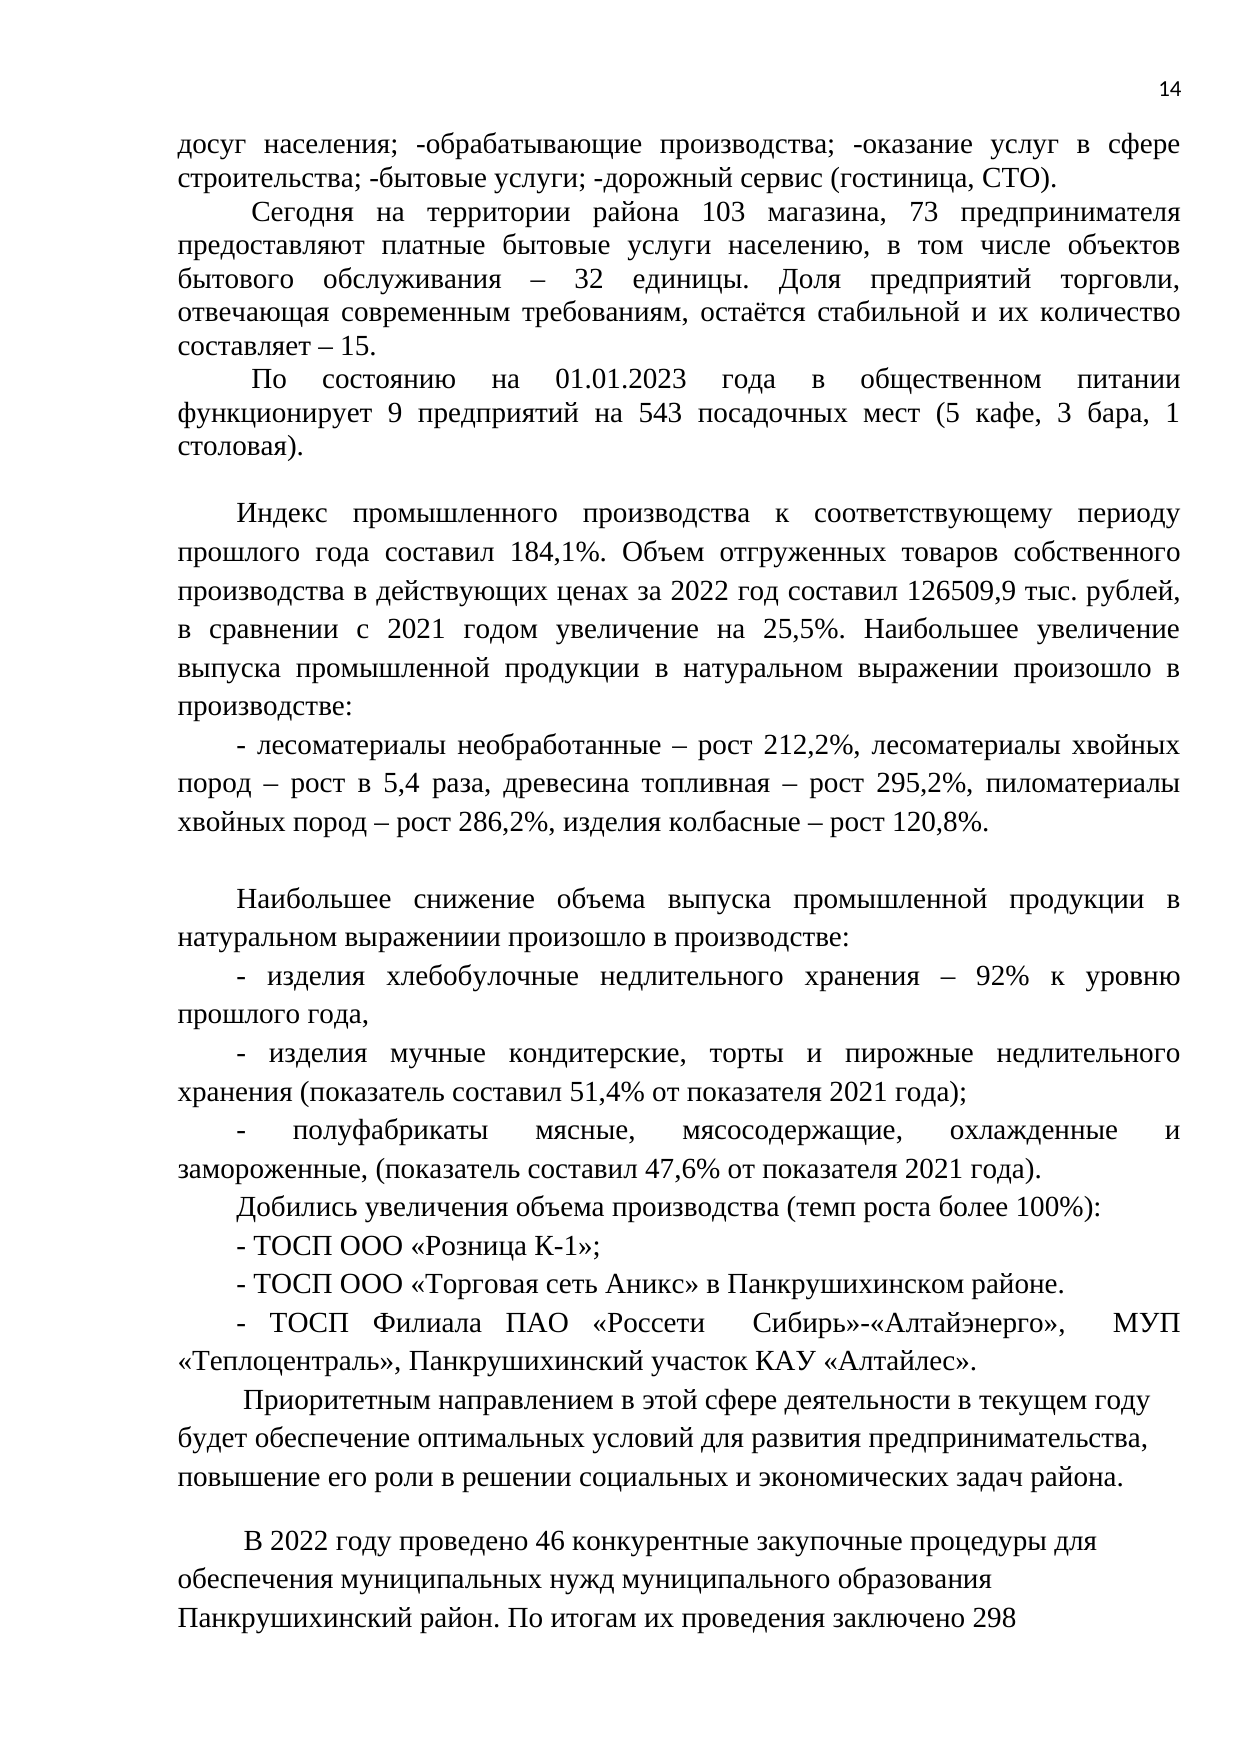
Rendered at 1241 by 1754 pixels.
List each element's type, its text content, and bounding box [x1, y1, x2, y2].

text - полуфабрикаты мясные, мясосодержащие, охлажденные и замороженные, (показатель составил 47,6% от показателя 2021 года). [177, 1112, 1181, 1184]
text Сегодня на территории района 103 магазина, 73 предпринимателя предоставляют платные бытовые услуги населению, в том числе объектов бытового обслуживания – 32 единицы. Доля предприятий торговли, отвечающая современным требованиям, остаётся стабильной и их количество составляет – 15. [177, 194, 1181, 361]
text - ТОСП ООО «Торговая сеть Аникс» в Панкрушихинском районе. [177, 1266, 1181, 1300]
text Приоритетным направлением в этой сфере деятельности в текущем году будет обеспечение оптимальных условий для развития предпринимательства, повышение его роли в решении социальных и экономических задач района. [177, 1382, 1181, 1493]
text По состоянию на 01.01.2023 года в общественном питании функционирует 9 предприятий на 543 посадочных мест (5 кафе, 3 бара, 1 столовая). [177, 361, 1181, 462]
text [177, 1523, 1181, 1633]
text - ТОСП Филиала ПАО «Россети Сибирь»-«Алтайэнерго», МУП «Теплоцентраль», Панкрушихинский участок КАУ «Алтайлес». [177, 1305, 1181, 1377]
text - ТОСП ООО «Розница К-1»; [177, 1228, 1181, 1261]
text - лесоматериалы необработанные – рост 212,2%, лесоматериалы хвойных пород – рост в 5,4 раза, древесина топливная – рост 295,2%, пиломатериалы хвойных пород – рост 286,2%, изделия колбасные – рост 120,8%. [177, 727, 1181, 837]
text Наибольшее снижение объема выпуска промышленной продукции в натуральном выражениии произошло в производстве: [177, 881, 1181, 953]
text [177, 127, 1181, 194]
text - изделия мучные кондитерские, торты и пирожные недлительного хранения (показатель составил 51,4% от показателя 2021 года); [177, 1035, 1181, 1107]
text Добились увеличения объема производства (темп роста более 100%): [177, 1189, 1181, 1223]
text - изделия хлебобулочные недлительного хранения – 92% к уровню прошлого года, [177, 958, 1181, 1030]
text Индекс промышленного производства к соответствующему периоду прошлого года составил 184,1%. Объем отгруженных товаров собственного производства в действующих ценах за 2022 год составил 126509,9 тыс. рублей, в сравнении с 2021 годом увеличение на 25,5%. Наибольшее увеличение выпуска промышленной продукции в натуральном выражении произошло в производстве: [177, 496, 1181, 722]
